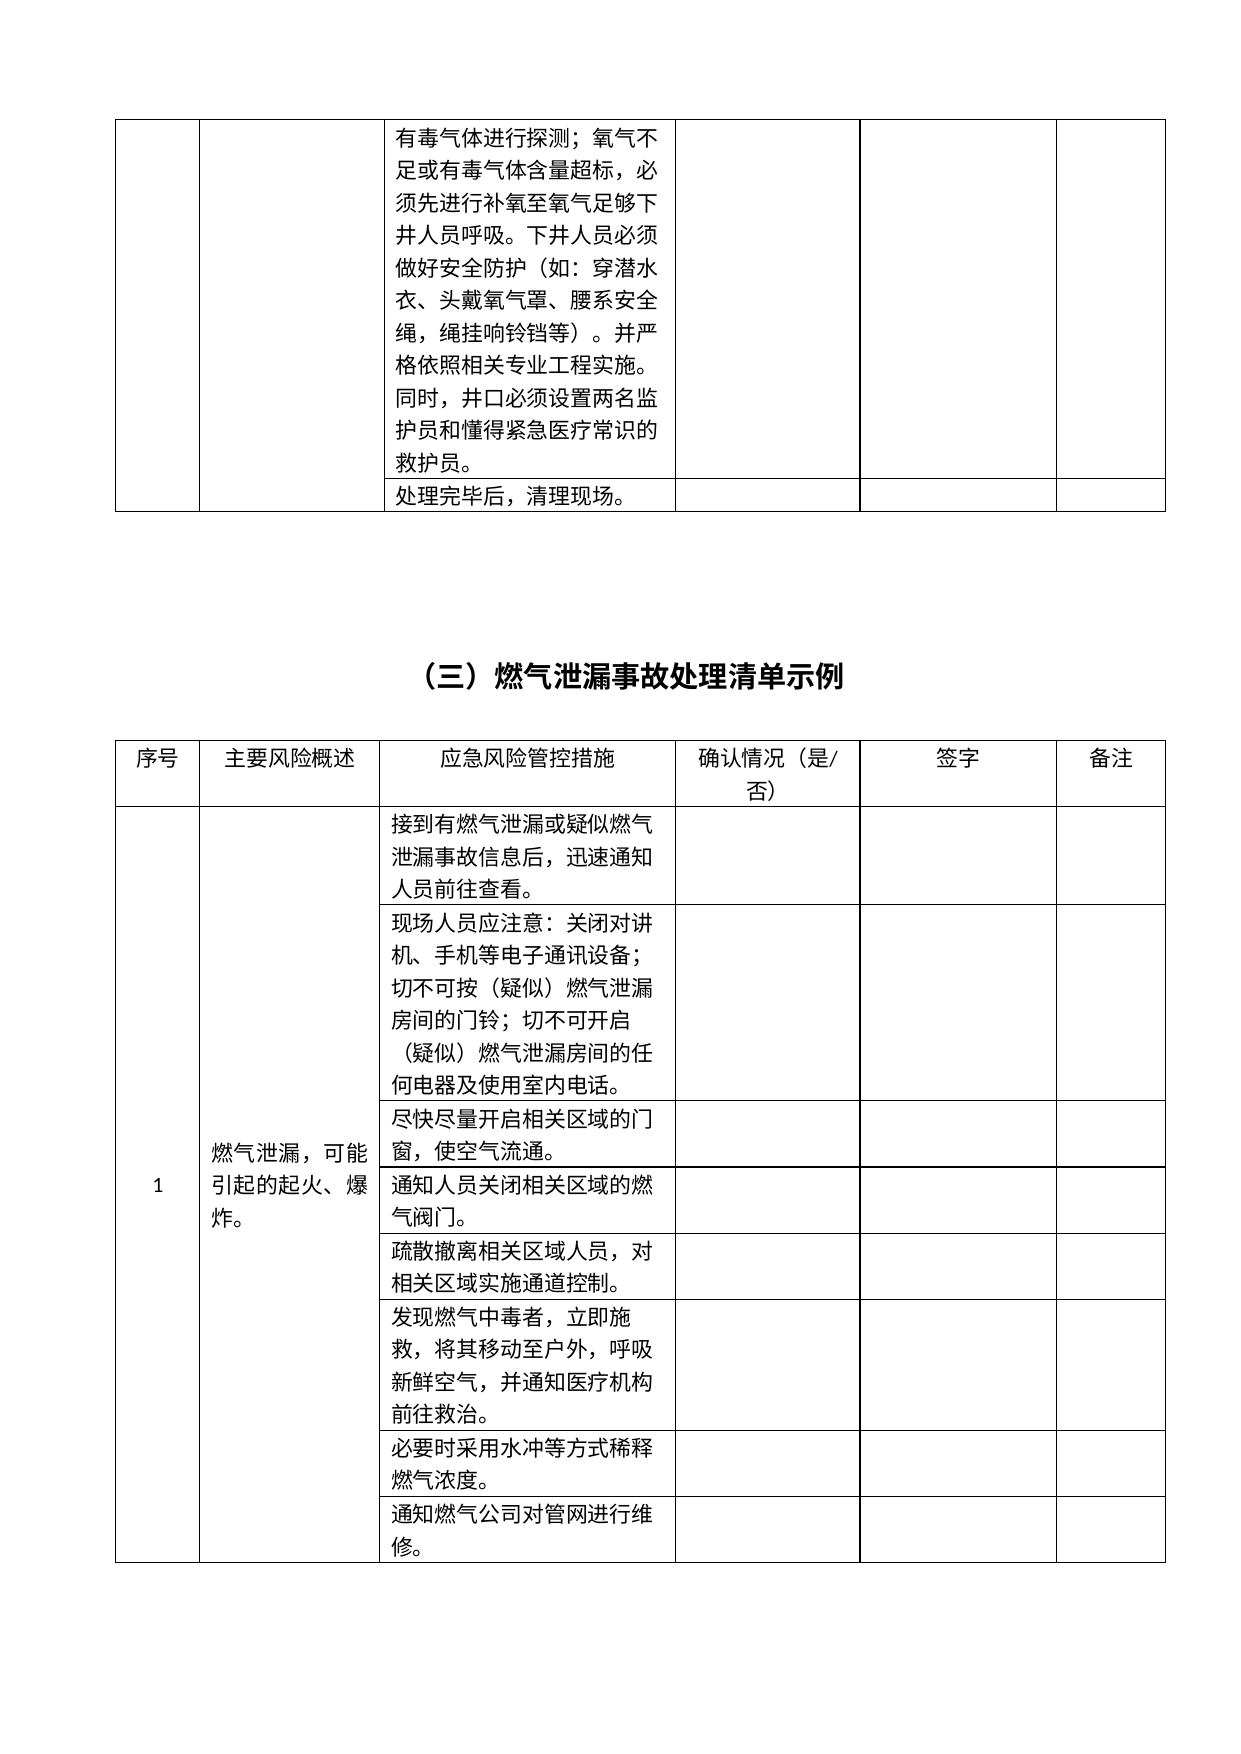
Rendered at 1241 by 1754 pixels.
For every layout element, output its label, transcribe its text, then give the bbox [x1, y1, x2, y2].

table_cell [676, 1101, 859, 1166]
text （三）燃气泄漏事故处理清单示例 [187, 642, 1053, 707]
table_cell 接到有燃气泄漏或疑似燃气泄漏事故信息后，迅速通知人员前往查看。 [380, 807, 675, 904]
table_cell [861, 1101, 1056, 1166]
table_cell [1057, 1101, 1165, 1166]
table_cell [676, 479, 859, 511]
table_header 主要风险概述 [200, 741, 379, 806]
table_cell [676, 1300, 859, 1429]
table_cell 通知人员关闭相关区域的燃气阀门。 [380, 1168, 675, 1232]
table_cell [385, 120, 675, 478]
table_cell 燃气泄漏，可能引起的起火、爆炸。 [200, 807, 379, 1562]
table_header 备注 [1057, 741, 1165, 806]
table_cell [861, 1431, 1056, 1496]
table_cell 1 [116, 807, 199, 1562]
table_header 应急风险管控措施 [380, 741, 675, 806]
table_cell [861, 1300, 1056, 1429]
table_cell [1057, 905, 1165, 1100]
table_cell [861, 120, 1056, 478]
table_cell [676, 1168, 859, 1232]
table_cell [1057, 1497, 1165, 1562]
table_cell [861, 1234, 1056, 1298]
table_cell [1057, 120, 1165, 478]
table_cell [676, 905, 859, 1100]
table_cell [676, 120, 859, 478]
table_cell 处理完毕后，清理现场。 [385, 479, 675, 511]
table_cell [676, 1431, 859, 1496]
table_header 确认情况（是/否） [676, 741, 859, 806]
table_cell [861, 807, 1056, 904]
table_cell 疏散撤离相关区域人员，对相关区域实施通道控制。 [380, 1234, 675, 1298]
table_cell [676, 807, 859, 904]
table_cell [1057, 1431, 1165, 1496]
table_cell [861, 1497, 1056, 1562]
table_cell 尽快尽量开启相关区域的门窗，使空气流通。 [380, 1101, 675, 1166]
table_cell [1057, 1234, 1165, 1298]
table_cell [676, 1497, 859, 1562]
table_header 签字 [861, 741, 1056, 806]
table_cell [676, 1234, 859, 1298]
table_cell [861, 905, 1056, 1100]
table_cell [1057, 1300, 1165, 1429]
table_cell [1057, 479, 1165, 511]
table_cell 通知燃气公司对管网进行维修。 [380, 1497, 675, 1562]
table_cell [1057, 807, 1165, 904]
table_cell 必要时采用水冲等方式稀释燃气浓度。 [380, 1431, 675, 1496]
table_header 序号 [116, 741, 199, 806]
table_cell 现场人员应注意：关闭对讲机、手机等电子通讯设备；切不可按（疑似）燃气泄漏房间的门铃；切不可开启（疑似）燃气泄漏房间的任何电器及使用室内电话。 [380, 905, 675, 1100]
table_cell [1057, 1168, 1165, 1232]
table_cell [861, 1168, 1056, 1232]
table_cell [861, 479, 1056, 511]
table_cell 发现燃气中毒者，立即施救，将其移动至户外，呼吸新鲜空气，并通知医疗机构前往救治。 [380, 1300, 675, 1429]
